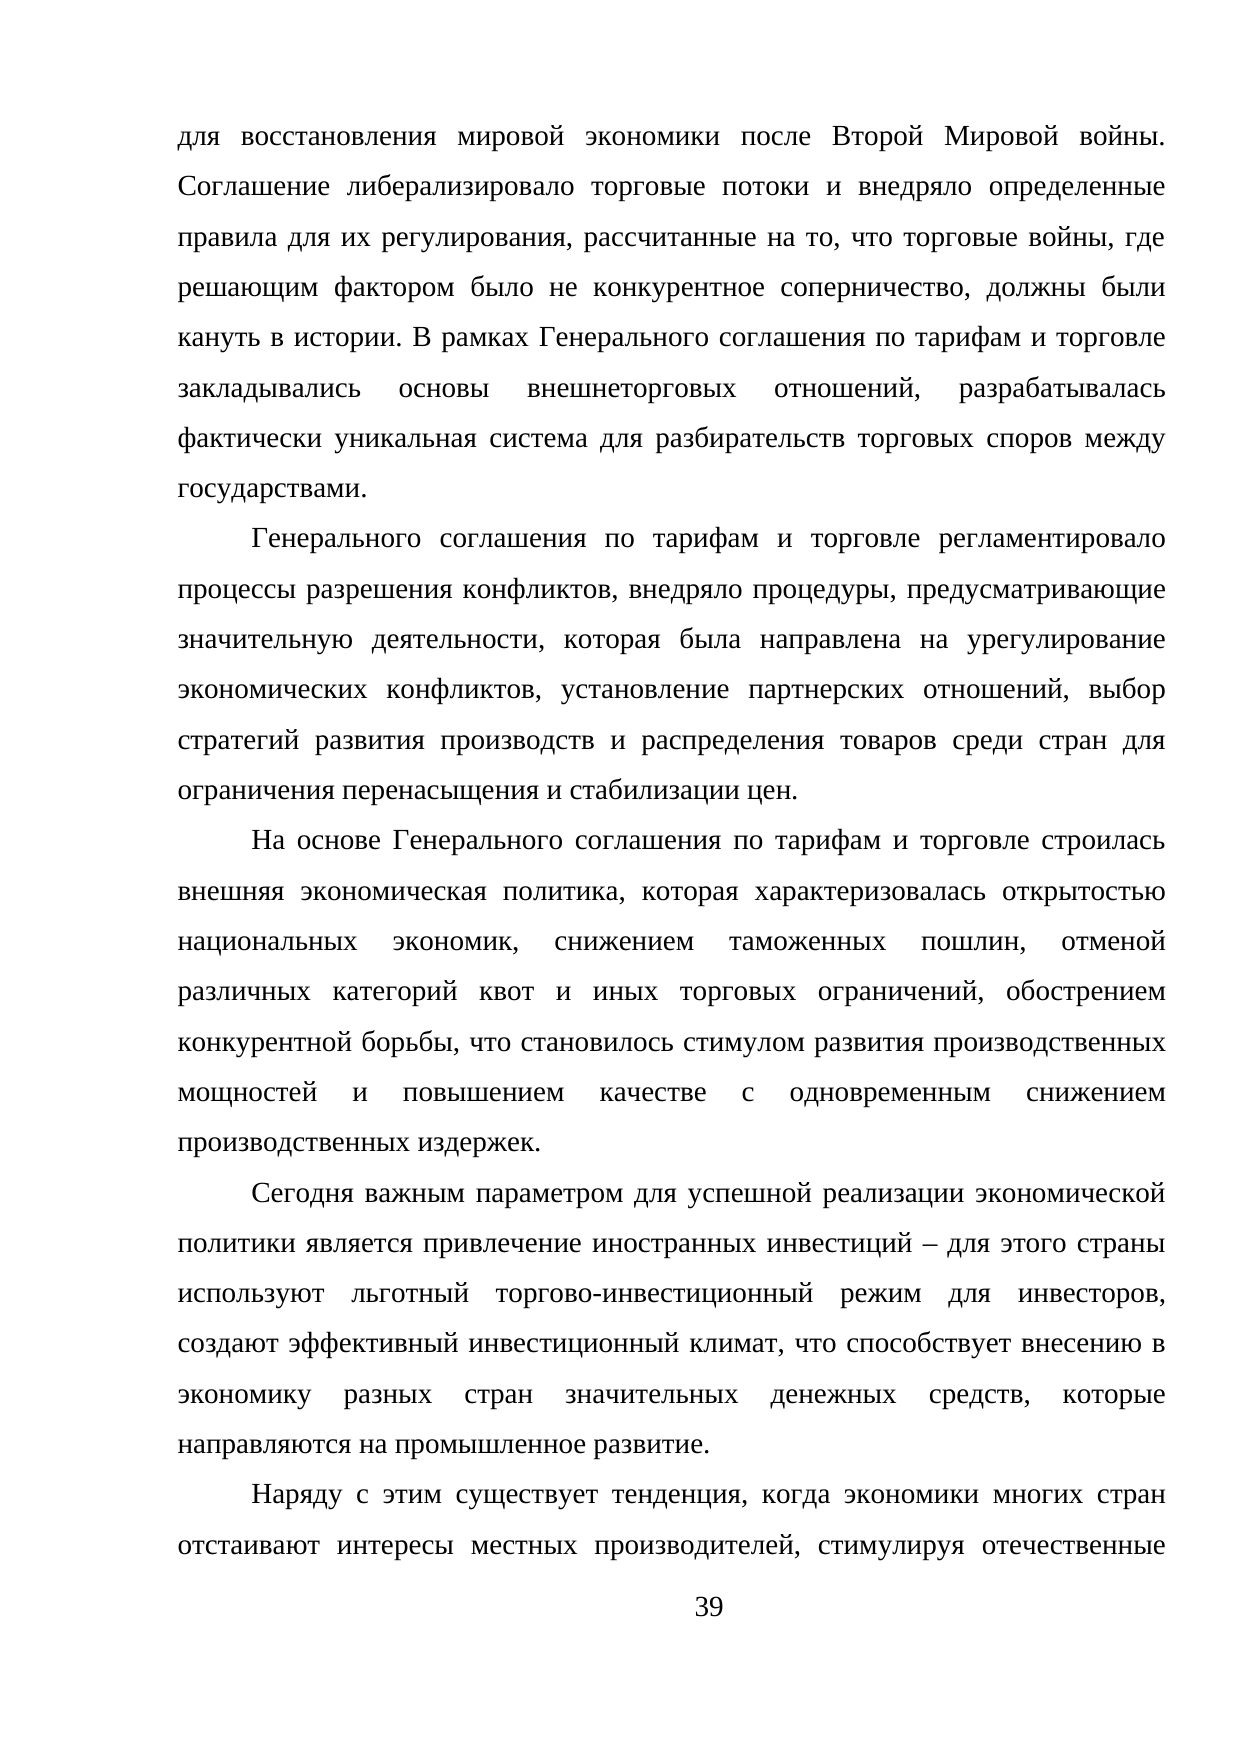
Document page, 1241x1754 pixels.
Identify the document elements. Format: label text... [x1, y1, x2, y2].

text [177, 118, 1167, 504]
text На основе Генерального соглашения по тарифам и торговле строилась внешняя экономическая политика, которая характеризовалась открытостью национальных экономик, снижением таможенных пошлин, отменой различных категорий квот и иных торговых ограничений, обострением конкурентной борьбы, что становилось стимулом развития производственных мощностей и повышением качестве с одновременным снижением производственных издержек. [177, 822, 1167, 1158]
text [177, 1477, 1167, 1560]
text Сегодня важным параметром для успешной реализации экономической политики является привлечение иностранных инвестиций – для этого страны используют льготный торгово-инвестиционный режим для инвесторов, создают эффективный инвестиционный климат, что способствует внесению в экономику разных стран значительных денежных средств, которые направляются на промышленное развитие. [177, 1175, 1167, 1460]
text Генерального соглашения по тарифам и торговле регламентировало процессы разрешения конфликтов, внедряло процедуры, предусматривающие значительную деятельности, которая была направлена на урегулирование экономических конфликтов, установление партнерских отношений, выбор стратегий развития производств и распределения товаров среди стран для ограничения перенасыщения и стабилизации цен. [177, 521, 1167, 806]
